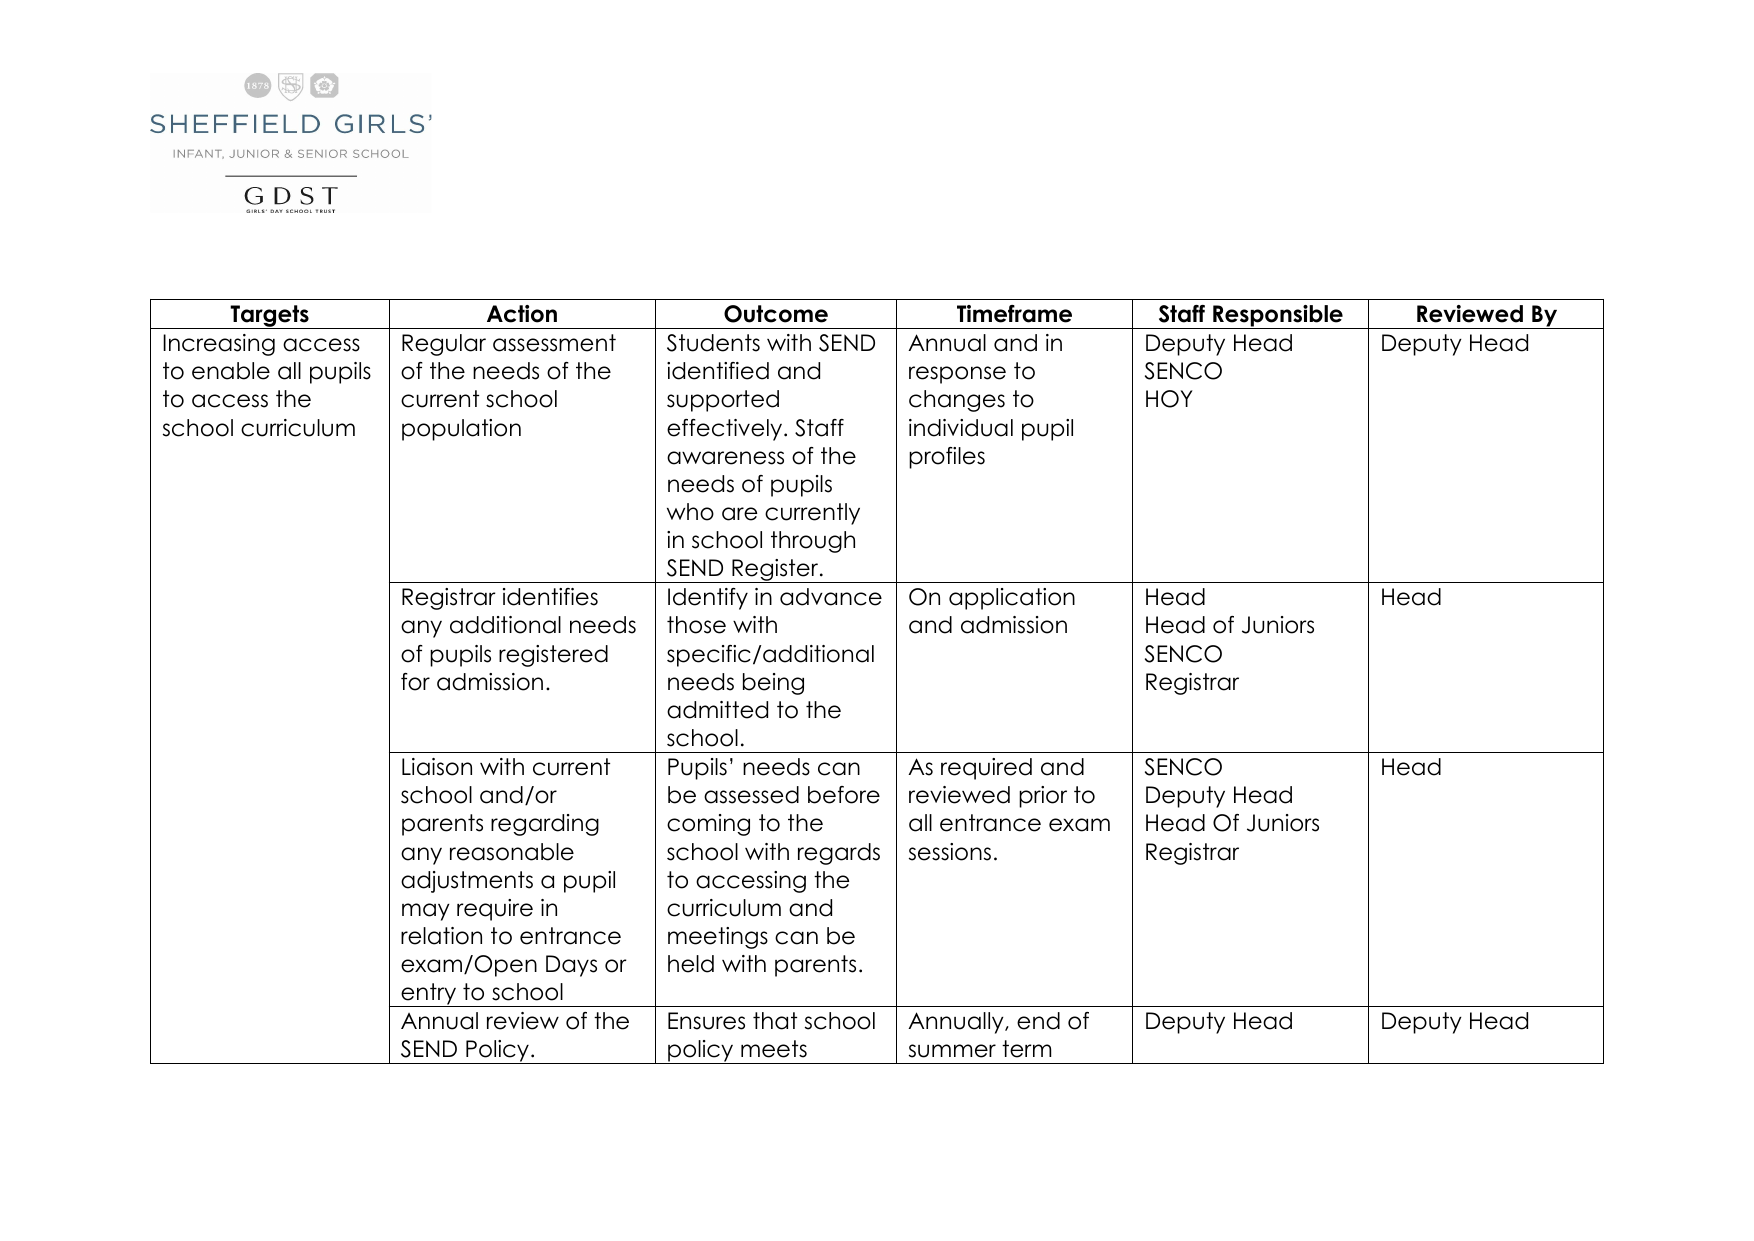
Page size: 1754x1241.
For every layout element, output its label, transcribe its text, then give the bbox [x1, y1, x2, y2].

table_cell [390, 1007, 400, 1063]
table_cell On application and admission [897, 583, 1132, 752]
table_cell Pupils’ needs can be assessed before coming to the school with regards to accessing the curriculum and meetings can be held with parents. [656, 753, 896, 1006]
table_header Targets [151, 300, 389, 328]
table_cell Deputy Head [1133, 1007, 1368, 1063]
table_cell As required and reviewed prior to all entrance exam sessions. [897, 753, 1132, 1006]
table_header Reviewed By [1369, 300, 1603, 328]
table_cell Identify in advance those with specific/additional needs being admitted to the school. [656, 583, 896, 752]
picture [150, 73, 432, 213]
table_cell Registrar identifies any additional needs of pupils registered for admission. [390, 583, 655, 752]
table_cell Head Head of Juniors SENCO Registrar [1133, 583, 1368, 752]
table_cell Deputy Head SENCO HOY [1133, 329, 1368, 582]
table_header Staff Responsible [1133, 300, 1368, 328]
table_header Outcome [656, 300, 896, 328]
table_cell Head [1369, 583, 1603, 752]
table_cell Liaison with current school and/or parents regarding any reasonable adjustments a pupil may require in relation to entrance exam/Open Days or entry to school [390, 753, 655, 1006]
table_cell SENCO Deputy Head Head Of Juniors Registrar [1133, 753, 1368, 1006]
table_cell Students with SEND identified and supported effectively. Staff awareness of the needs of pupils who are currently in school through SEND Register. [656, 329, 896, 582]
table_cell Head [1369, 753, 1603, 1006]
table_cell Regular assessment of the needs of the current school population [390, 329, 655, 582]
table_cell Deputy Head [1369, 329, 1603, 582]
table_cell Ensures that school policy meets legislation and can then be implemented correctly. [656, 1007, 896, 1063]
table_cell Increasing access to enable all pupils to access the school curriculum [151, 329, 389, 1063]
table_cell Annual and in response to changes to individual pupil profiles [897, 329, 1132, 582]
table_cell Deputy Head [1369, 1007, 1603, 1063]
table_header Timeframe [897, 300, 1132, 328]
table_cell Annual review of the SEND Policy. [536, 1007, 655, 1063]
table_header Action [390, 300, 655, 328]
table_cell Annually, end of summer term [897, 1007, 1132, 1063]
